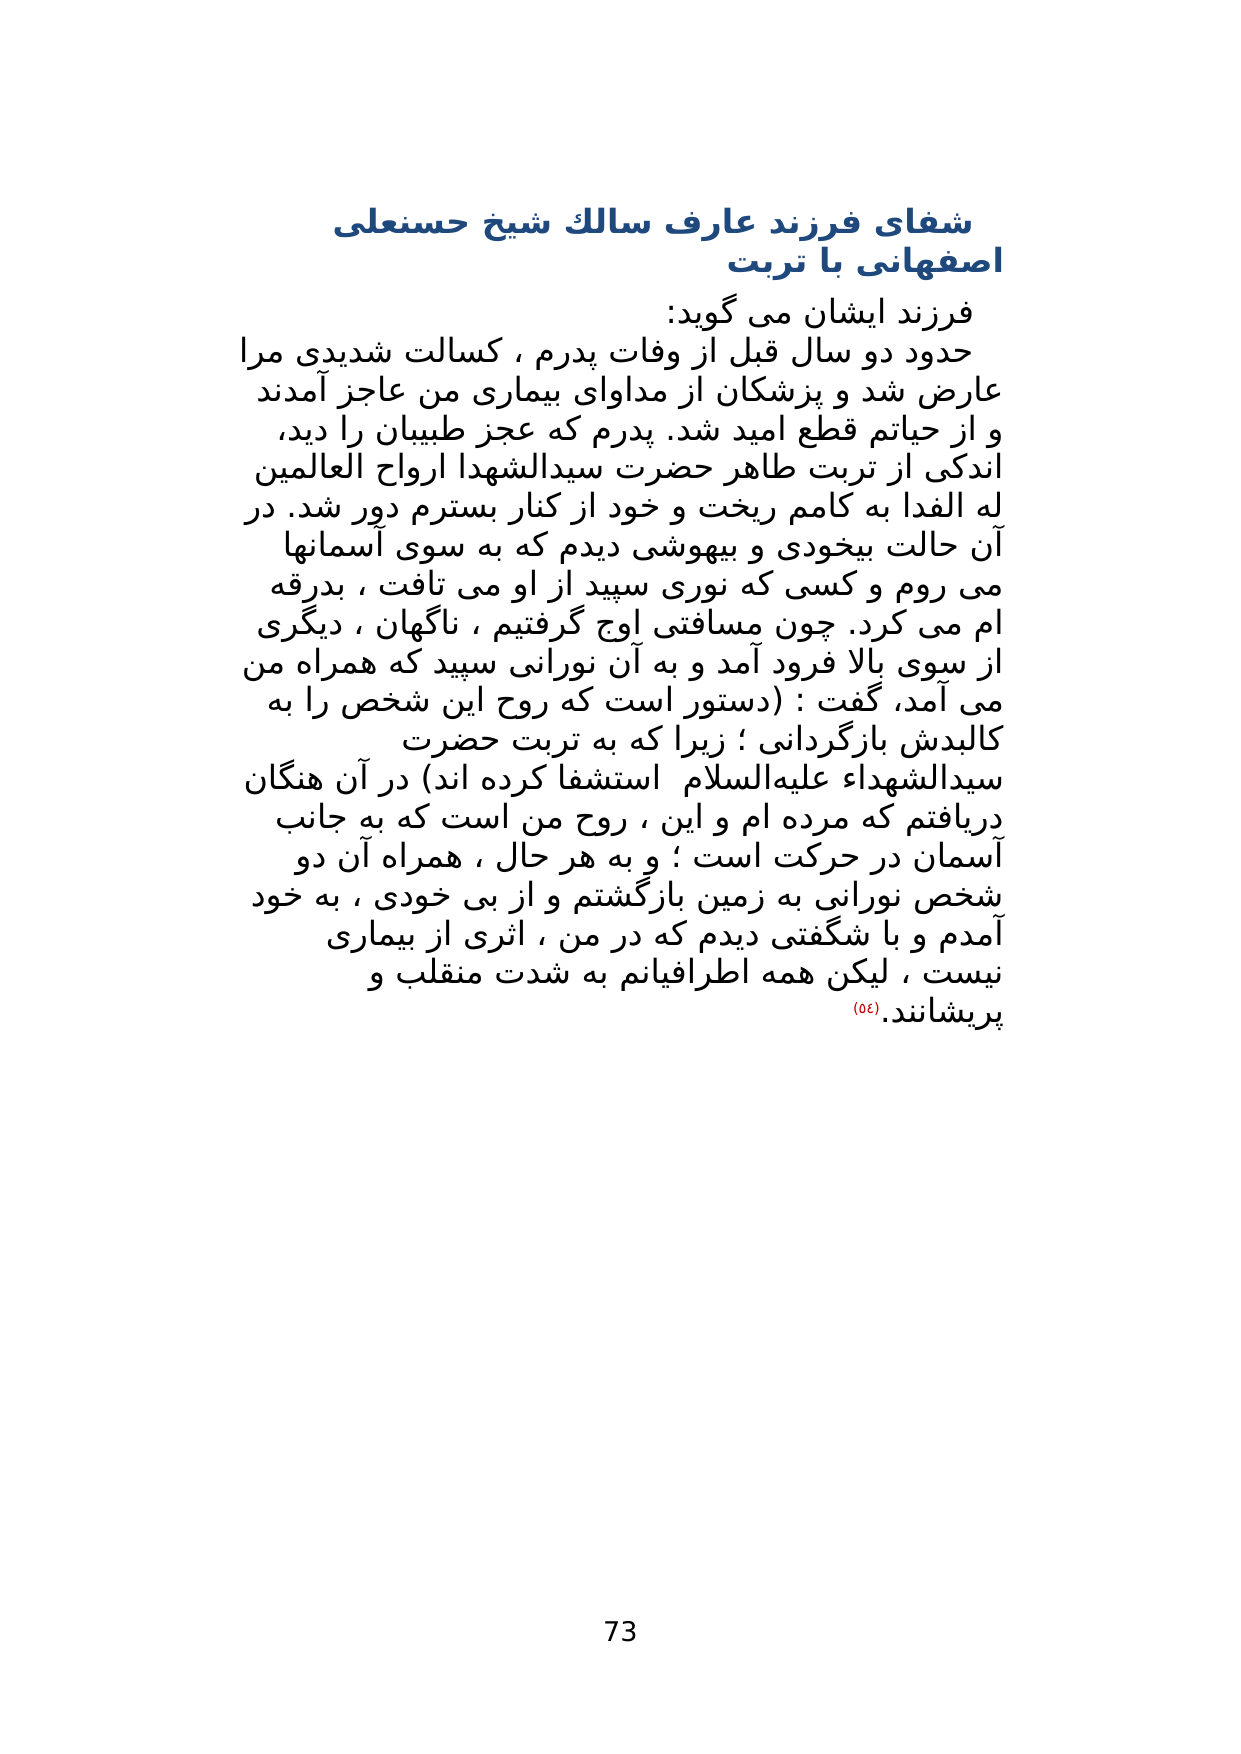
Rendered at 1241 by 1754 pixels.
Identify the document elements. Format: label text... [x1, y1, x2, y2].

text فرزند ايشان مى گويد: [236, 292, 1004, 331]
text حدود دو سال قبل از وفات پدرم ، كسالت شديدى مرا عارض شد و پزشكان از مداواى بيمارى من عاجز آمدند و از حياتم قطع اميد شد. پدرم كه عجز طبيبان را ديد، اندكى از تربت طاهر حضرت سيدالشهدا ارواح العالمين له الفدا به كامم ريخت و خود از كنار بسترم دور شد. در آن حالت بيخودى و بيهوشى ديدم كه به سوى آسمانها مى روم و كسى كه نورى سپيد از او مى تافت ، بدرقه ام مى كرد. چون مسافتى اوج گرفتيم ، ناگهان ، ديگرى از سوى بالا فرود آمد و به آن نورانى سپيد كه همراه من مى آمد، گفت : (دستور است كه روح اين شخص را به كالبدش بازگردانى ؛ زيرا كه به تربت حضرت سيدالشهداء عليه‌السلام استشفا كرده اند) در آن هنگان دريافتم كه مرده ام و اين ، روح من است كه به جانب آسمان در حركت است ؛ و به هر حال ، همراه آن دو شخص نورانى به زمين بازگشتم و از بى خودى ، به خود آمدم و با شگفتى ديدم كه در من ، اثرى از بيمارى نيست ، ليكن همه اطرافيانم به شدت منقلب و پريشانند.(٥٤) [236, 331, 1004, 1031]
subtitle شفاى فرزند عارف سالك شيخ حسنعلى اصفهانى با تربت [236, 202, 1004, 280]
